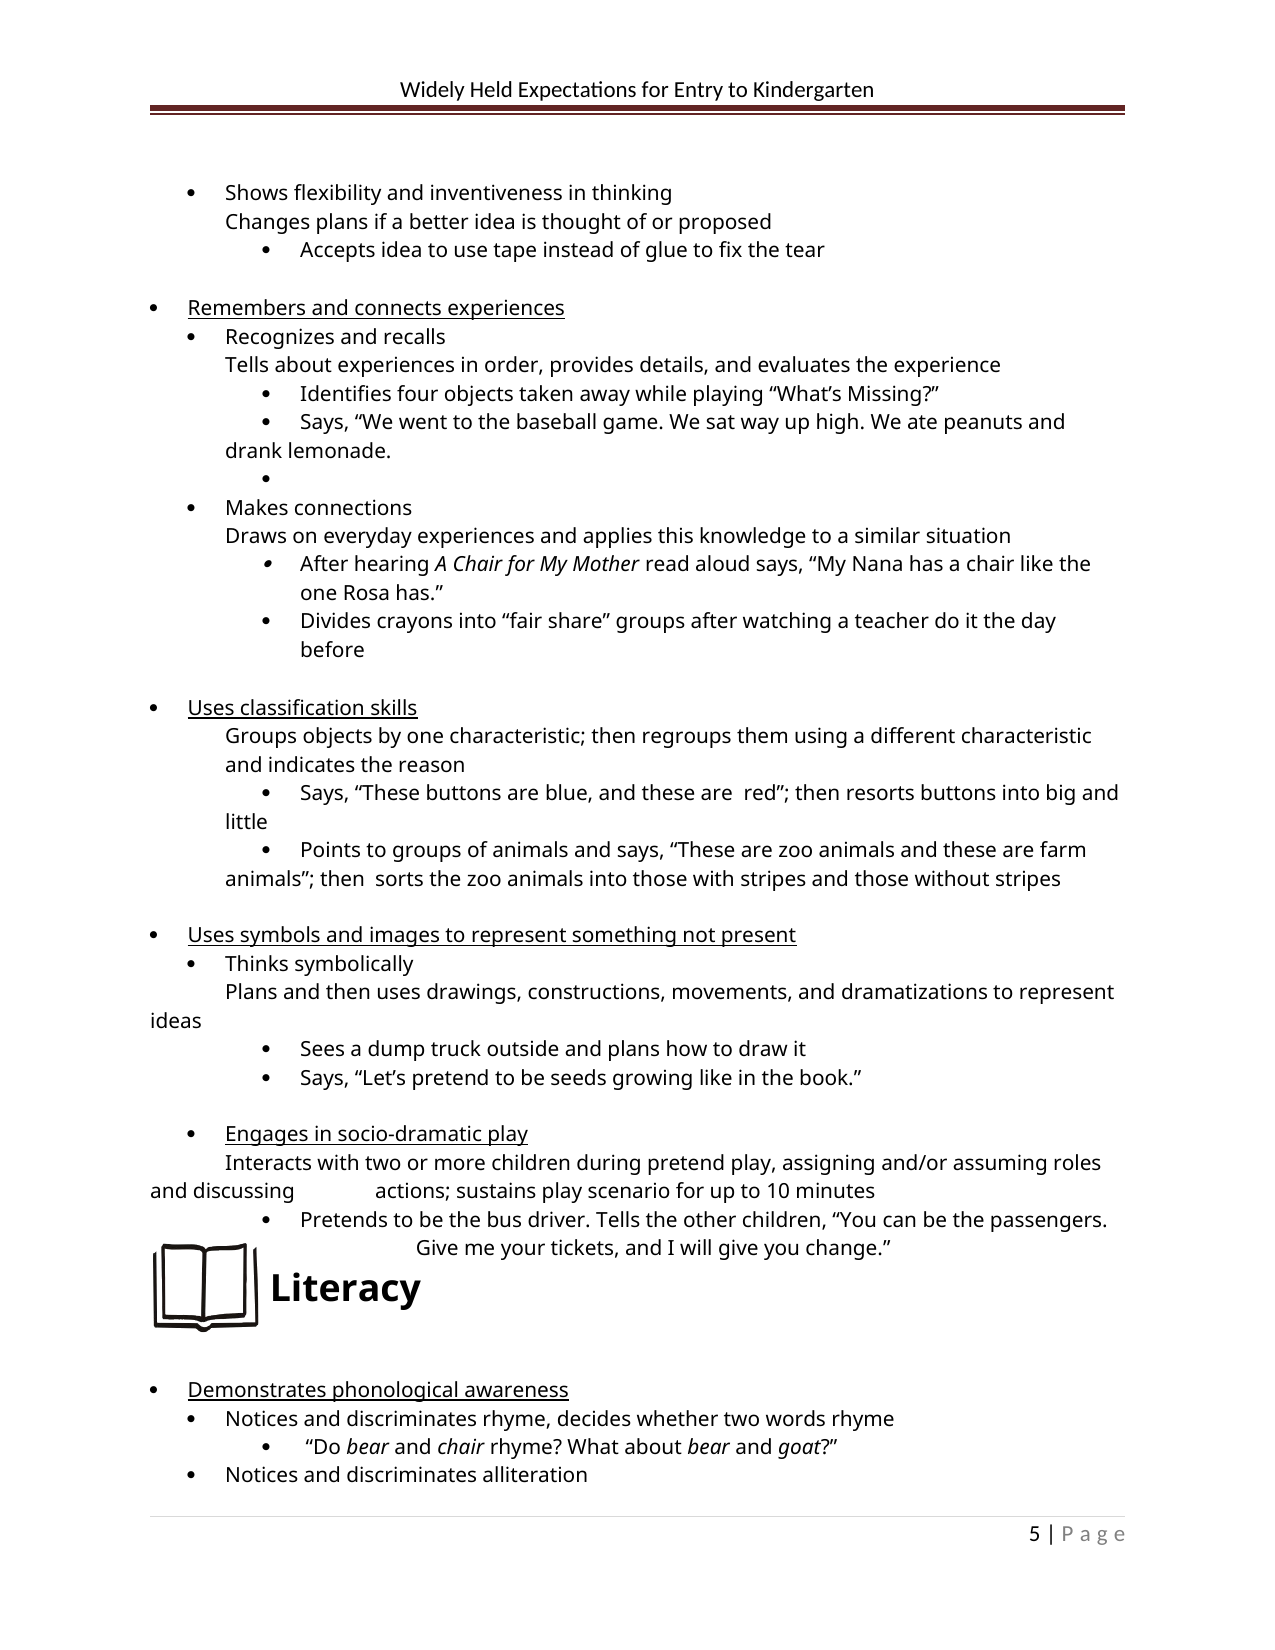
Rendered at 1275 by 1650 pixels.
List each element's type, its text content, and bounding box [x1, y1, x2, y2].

list “Do bear and chair rhyme? What about bear and goat?” [225, 1432, 1125, 1461]
list Uses classification skills [150, 693, 1125, 721]
list Recognizes and recalls [187, 322, 1125, 350]
text Tells about experiences in order, provides details, and evaluates the experience [150, 350, 1125, 379]
text Literacy [260, 1262, 1125, 1313]
list Makes connections [187, 493, 1125, 521]
list Uses symbols and images to represent something not present [150, 921, 1125, 949]
list Demonstrates phonological awareness [150, 1375, 1125, 1404]
text Draws on everyday experiences and applies this knowledge to a similar situation [150, 521, 1125, 549]
list Sees a dump truck outside and plans how to draw it [262, 1034, 1125, 1063]
list Says, “We went to the baseball game. We sat way up high. We ate peanuts and drank lemonade. [225, 407, 1125, 464]
text Plans and then uses drawings, constructions, movements, and dramatizations to represent ideas [150, 977, 1125, 1034]
list Says, “Let’s pretend to be seeds growing like in the book.” [262, 1063, 1125, 1091]
list Divides crayons into “fair share” groups after watching a teacher do it the day before [262, 606, 1125, 663]
list After hearing A Chair for My Mother read aloud says, “My Nana has a chair like the one Rosa has.” [262, 549, 1125, 606]
list Identifies four objects taken away while playing “What’s Missing?” [225, 379, 1125, 407]
text Changes plans if a better idea is thought of or proposed [150, 207, 1125, 235]
list Groups objects by one characteristic; then regroups them using a different characteristic and indicates the reason [225, 721, 1125, 778]
list Pretends to be the bus driver. Tells the other children, “You can be the passengers. Give me your tickets, and I will give you change.” [262, 1205, 1125, 1262]
list Notices and discriminates rhyme, decides whether two words rhyme [187, 1404, 1125, 1432]
list Engages in socio-dramatic play [187, 1119, 1125, 1148]
list Thinks symbolically [187, 949, 1125, 977]
list Remembers and connects experiences [150, 293, 1125, 322]
list Points to groups of animals and says, “These are zoo animals and these are farm animals”; then sorts the zoo animals into those with stripes and those without stripes [225, 835, 1125, 892]
list Accepts idea to use tape instead of glue to fix the tear [262, 235, 1125, 264]
list Shows flexibility and inventiveness in thinking [187, 178, 1125, 207]
list Notices and discriminates alliteration [187, 1461, 1125, 1489]
picture [146, 1237, 265, 1334]
text Interacts with two or more children during pretend play, assigning and/or assuming roles and discussing actions; sustains play scenario for up to 10 minutes [150, 1148, 1125, 1205]
list Says, “These buttons are blue, and these are red”; then resorts buttons into big and little [225, 778, 1125, 835]
